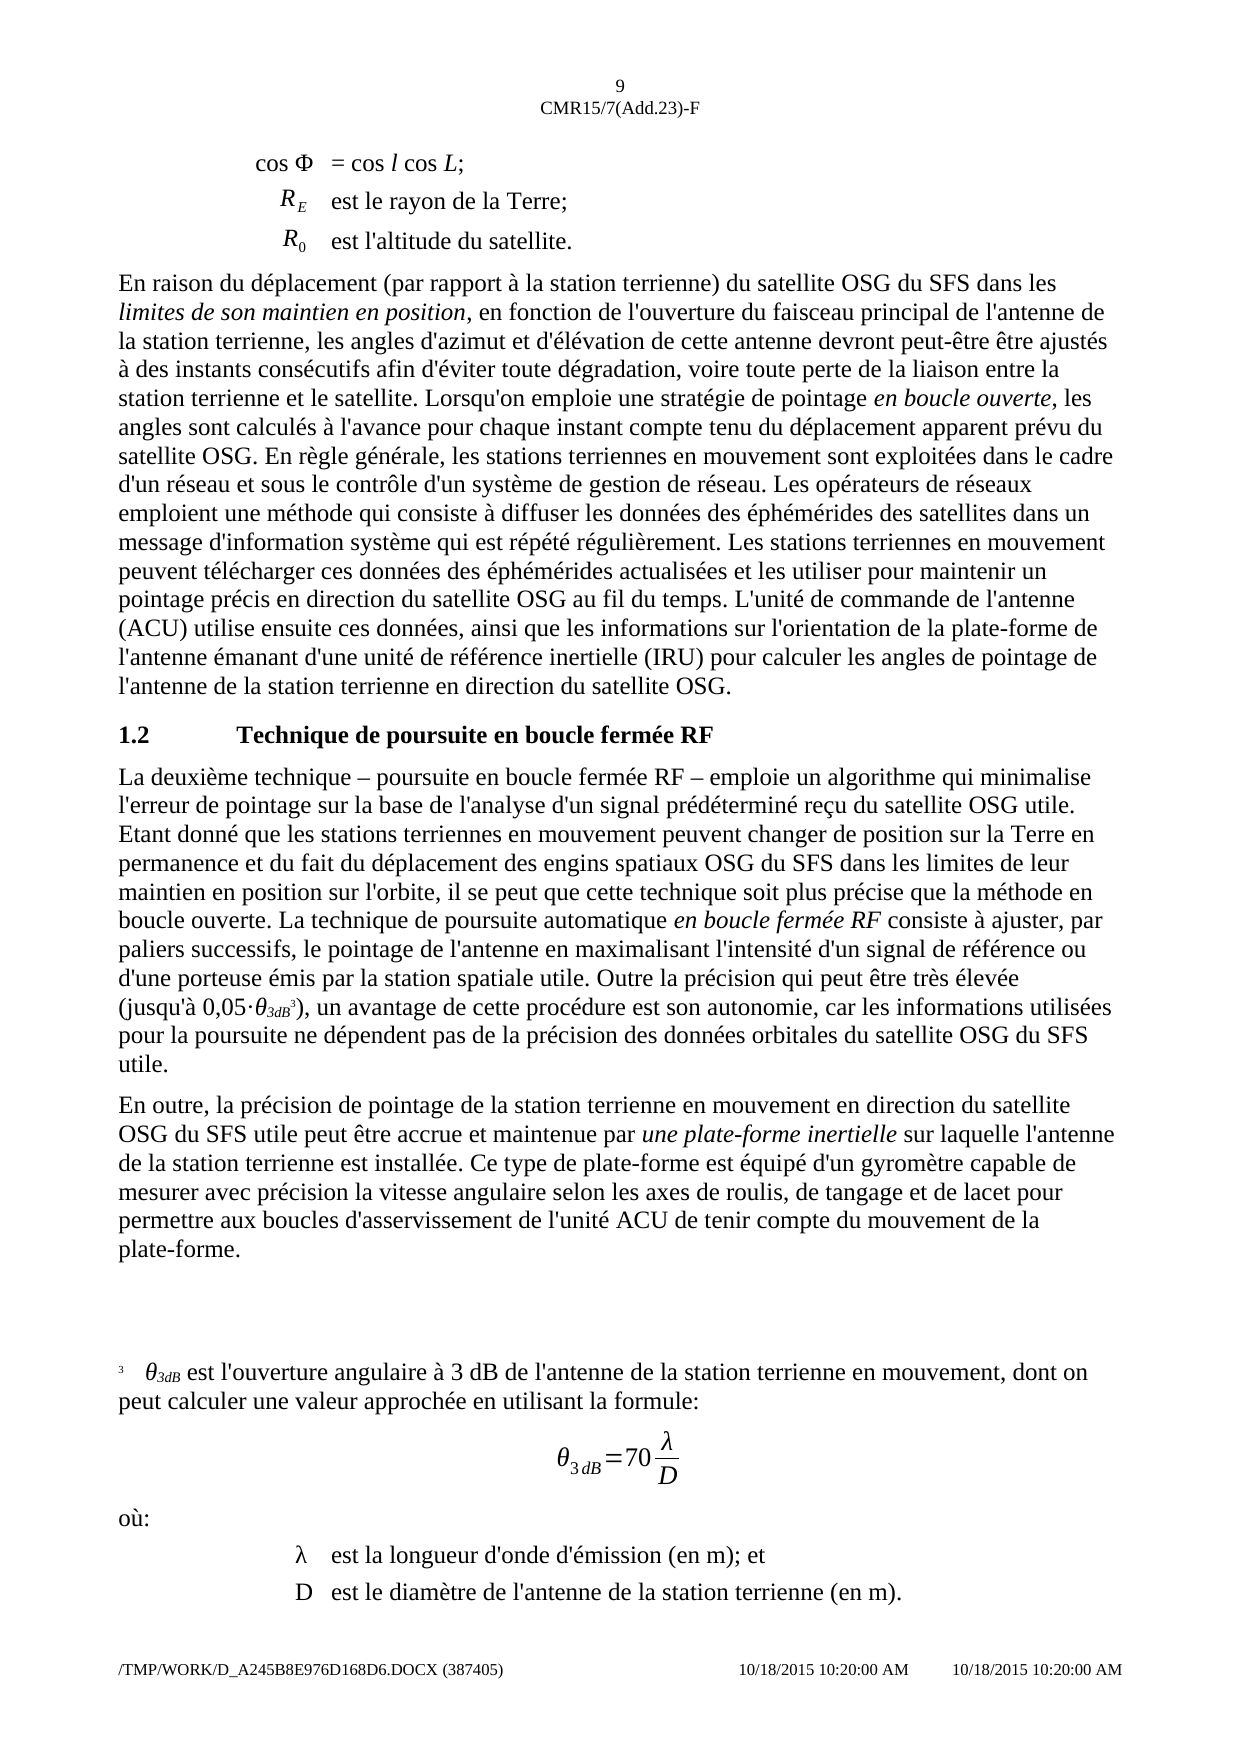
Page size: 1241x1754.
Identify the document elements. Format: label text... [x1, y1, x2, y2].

text En outre, la précision de pointage de la station terrienne en mouvement en direction du satellite OSG du SFS utile peut être accrue et maintenue par une plate-forme inertielle sur laquelle l'antenne de la station terrienne est installée. Ce type de plate-forme est équipé d'un gyromètre capable de mesurer avec précision la vitesse angulaire selon les axes de roulis, de tangage et de lacet pour permettre aux boucles d'asservissement de l'unité ACU de tenir compte du mouvement de la plate-forme. [118, 1090, 1122, 1263]
text En raison du déplacement (par rapport à la station terrienne) du satellite OSG du SFS dans les limites de son maintien en position, en fonction de l'ouverture du faisceau principal de l'antenne de la station terrienne, les angles d'azimut et d'élévation de cette antenne devront peut-être être ajustés à des instants consécutifs afin d'éviter toute dégradation, voire toute perte de la liaison entre la station terrienne et le satellite. Lorsqu'on emploie une stratégie de pointage en boucle ouverte, les angles sont calculés à l'avance pour chaque instant compte tenu du déplacement apparent prévu du satellite OSG. En règle générale, les stations terriennes en mouvement sont exploitées dans le cadre d'un réseau et sous le contrôle d'un système de gestion de réseau. Les opérateurs de réseaux emploient une méthode qui consiste à diffuser les données des éphémérides des satellites dans un message d'information système qui est répété régulièrement. Les stations terriennes en mouvement peuvent télécharger ces données des éphémérides actualisées et les utiliser pour maintenir un pointage précis en direction du satellite OSG au fil du temps. L'unité de commande de l'antenne (ACU) utilise ensuite ces données, ainsi que les informations sur l'orientation de la plate-forme de l'antenne émanant d'une unité de référence inertielle (IRU) pour calculer les angles de pointage de l'antenne de la station terrienne en direction du satellite OSG. [118, 268, 1122, 699]
text est l'altitude du satellite. [118, 224, 1122, 256]
text est le rayon de la Terre; [118, 185, 1122, 216]
text cos Φ = cos l cos L; [118, 148, 1122, 176]
subtitle 1.2 Technique de poursuite en boucle fermée RF [118, 720, 1122, 749]
text La deuxième technique – poursuite en boucle fermée RF – emploie un algorithme qui minimalise l'erreur de pointage sur la base de l'analyse d'un signal prédéterminé reçu du satellite OSG utile. Etant donné que les stations terriennes en mouvement peuvent changer de position sur la Terre en permanence et du fait du déplacement des engins spatiaux OSG du SFS dans les limites de leur maintien en position sur l'orbite, il se peut que cette technique soit plus précise que la méthode en boucle ouverte. La technique de poursuite automatique en boucle fermée RF consiste à ajuster, par paliers successifs, le pointage de l'antenne en maximalisant l'intensité d'un signal de référence ou d'une porteuse émis par la station spatiale utile. Outre la précision qui peut être très élevée (jusqu'à 0,05·θ3dB), un avantage de cette procédure est son autonomie, car les informations utilisées pour la poursuite ne dépendent pas de la précision des données orbitales du satellite OSG du SFS utile. [118, 762, 1122, 1078]
